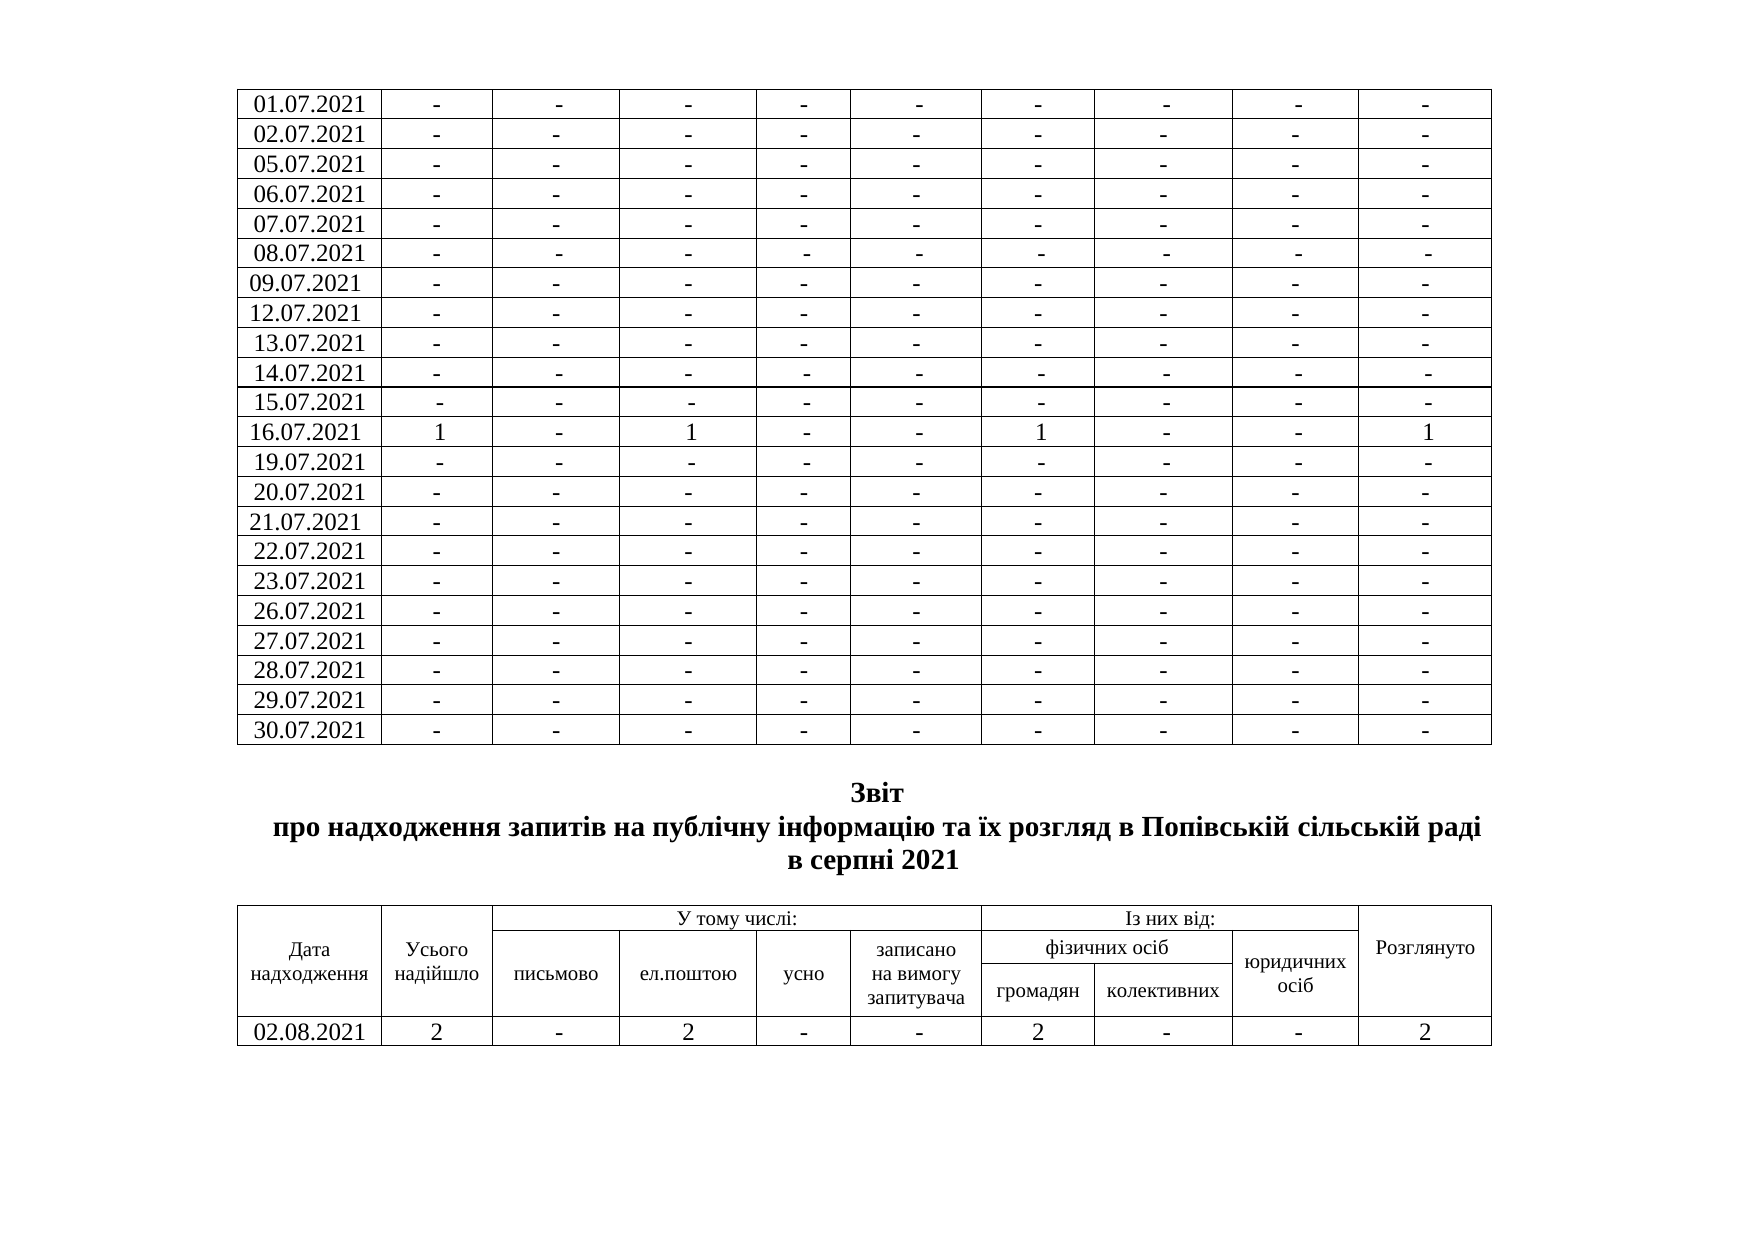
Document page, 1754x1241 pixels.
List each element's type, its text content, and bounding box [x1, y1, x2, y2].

table_cell - [757, 507, 850, 535]
table_cell - [982, 209, 1094, 237]
table_cell 1 [982, 417, 1094, 446]
table_cell - [493, 209, 619, 237]
table_cell - [851, 388, 981, 416]
table_cell - [1095, 119, 1232, 148]
table_cell - [1359, 596, 1491, 625]
table_cell - [851, 149, 981, 178]
table_cell - [620, 179, 756, 208]
table_cell - [1233, 507, 1358, 535]
table_cell - [620, 685, 756, 714]
table_cell колективних [1095, 964, 1232, 1016]
table_cell - [757, 119, 850, 148]
table_cell - [1095, 358, 1232, 386]
table_cell - [982, 388, 1094, 416]
table_cell - [620, 268, 756, 297]
table_cell - [851, 685, 981, 714]
table_cell - [620, 358, 756, 386]
table_cell юридичних осіб [1233, 931, 1358, 1016]
table_cell - [1233, 626, 1358, 654]
table_cell - [1095, 179, 1232, 208]
table_cell - [1095, 417, 1232, 446]
table_cell - [620, 328, 756, 357]
table_cell фізичних осіб [982, 931, 1232, 962]
table_cell - [1359, 656, 1491, 684]
table_cell - [1233, 685, 1358, 714]
table_cell - [982, 328, 1094, 357]
table_cell - [1359, 119, 1491, 148]
table_cell - [1359, 268, 1491, 297]
table_cell - [493, 1017, 619, 1045]
table_cell - [757, 596, 850, 625]
table_cell - [620, 447, 756, 476]
table_cell - [382, 536, 492, 565]
table_cell - [851, 715, 981, 744]
table_cell 1 [382, 417, 492, 446]
table_cell - [620, 298, 756, 327]
table_cell - [1233, 447, 1358, 476]
table_cell - [382, 477, 492, 506]
table_cell 2 [382, 1017, 492, 1045]
table_cell - [1233, 119, 1358, 148]
table_cell - [1095, 507, 1232, 535]
table_cell - [382, 566, 492, 595]
table_cell - [1233, 90, 1358, 118]
table_cell 06.07.2021 [238, 179, 381, 208]
table_cell - [851, 358, 981, 386]
table_cell 02.07.2021 [238, 119, 381, 148]
table_cell - [493, 656, 619, 684]
table_cell - [982, 298, 1094, 327]
table_header Розглянуто [1359, 906, 1491, 1016]
table_cell - [620, 536, 756, 565]
table_cell - [1095, 685, 1232, 714]
table_cell - [757, 298, 850, 327]
table_cell - [1359, 298, 1491, 327]
table_cell - [851, 328, 981, 357]
table_cell - [1095, 239, 1232, 267]
table_cell 29.07.2021 [238, 685, 381, 714]
table_cell - [620, 90, 756, 118]
table_cell - [757, 447, 850, 476]
table_cell 2 [982, 1017, 1094, 1045]
table_cell - [382, 358, 492, 386]
table_cell - [493, 715, 619, 744]
table_cell - [982, 656, 1094, 684]
table_cell - [851, 179, 981, 208]
table_cell 2 [620, 1017, 756, 1045]
table_cell - [757, 685, 850, 714]
table_cell - [1095, 268, 1232, 297]
table_cell - [620, 507, 756, 535]
table_cell 28.07.2021 [238, 656, 381, 684]
table_cell - [982, 477, 1094, 506]
table_cell - [851, 119, 981, 148]
table_cell - [757, 536, 850, 565]
table_cell - [1095, 1017, 1232, 1045]
table_cell - [620, 715, 756, 744]
table_cell - [493, 149, 619, 178]
table_cell - [1359, 507, 1491, 535]
table_cell 14.07.2021 [238, 358, 381, 386]
table_cell - [1359, 447, 1491, 476]
table_cell 1 [620, 417, 756, 446]
table_cell 22.07.2021 [238, 536, 381, 565]
table_cell 2 [1359, 1017, 1491, 1045]
table_cell - [1095, 90, 1232, 118]
table_cell - [493, 179, 619, 208]
table_cell - [1095, 298, 1232, 327]
table_cell - [1233, 388, 1358, 416]
table_cell - [851, 209, 981, 237]
table_cell - [851, 268, 981, 297]
table_cell - [1095, 149, 1232, 178]
table_cell - [493, 298, 619, 327]
table_cell - [851, 656, 981, 684]
table_cell - [1233, 715, 1358, 744]
table_cell - [982, 447, 1094, 476]
table_cell - [382, 298, 492, 327]
table_cell - [493, 536, 619, 565]
table_cell - [982, 596, 1094, 625]
table_cell - [982, 268, 1094, 297]
table_cell - [851, 1017, 981, 1045]
table_cell - [851, 536, 981, 565]
table_cell - [382, 268, 492, 297]
table_cell - [851, 626, 981, 654]
table_cell - [982, 536, 1094, 565]
table_header Усього надійшло [382, 906, 492, 1016]
table_cell - [382, 90, 492, 118]
table_cell - [382, 388, 492, 416]
table_cell - [982, 566, 1094, 595]
table_cell 23.07.2021 [238, 566, 381, 595]
table_cell - [382, 239, 492, 267]
table_cell - [1359, 536, 1491, 565]
table_cell - [757, 656, 850, 684]
table_cell - [493, 358, 619, 386]
table_cell - [1095, 596, 1232, 625]
table_cell - [982, 149, 1094, 178]
table_cell - [382, 119, 492, 148]
table_cell 02.08.2021 [238, 1017, 381, 1045]
table_cell - [757, 566, 850, 595]
table_cell - [1233, 239, 1358, 267]
table_cell - [851, 417, 981, 446]
table_cell - [493, 685, 619, 714]
table_cell усно [757, 931, 850, 1016]
table_cell - [757, 239, 850, 267]
table_cell - [851, 596, 981, 625]
table_cell - [1095, 656, 1232, 684]
table_cell - [1233, 268, 1358, 297]
table_cell - [1233, 328, 1358, 357]
table_cell 21.07.2021 [238, 507, 381, 535]
table_cell - [493, 90, 619, 118]
table_cell - [1095, 388, 1232, 416]
table_cell - [382, 507, 492, 535]
table_cell - [757, 417, 850, 446]
table_cell - [1359, 566, 1491, 595]
table_cell - [493, 507, 619, 535]
table_cell - [1359, 90, 1491, 118]
table_cell 01.07.2021 [238, 90, 381, 118]
table_cell - [1233, 417, 1358, 446]
table_cell ел.поштою [620, 931, 756, 1016]
table_header У тому числі: [493, 906, 981, 930]
table_cell - [493, 566, 619, 595]
table_cell - [851, 90, 981, 118]
table_cell - [382, 209, 492, 237]
table_cell - [757, 358, 850, 386]
text в серпні 2021 [118, 842, 1636, 876]
table_cell - [982, 715, 1094, 744]
table_cell письмово [493, 931, 619, 1016]
table_cell 13.07.2021 [238, 328, 381, 357]
table_cell - [1233, 149, 1358, 178]
table_cell 12.07.2021 [238, 298, 381, 327]
table_cell - [620, 656, 756, 684]
table_cell - [1095, 209, 1232, 237]
table_cell - [382, 626, 492, 654]
table_cell - [382, 656, 492, 684]
table_cell - [382, 328, 492, 357]
table_cell - [382, 149, 492, 178]
table_cell - [1233, 596, 1358, 625]
table_cell - [382, 447, 492, 476]
table_cell - [1095, 626, 1232, 654]
table_cell - [982, 90, 1094, 118]
table_cell - [1233, 536, 1358, 565]
table_cell - [757, 626, 850, 654]
table_cell - [620, 388, 756, 416]
table_cell - [1095, 715, 1232, 744]
table_cell - [757, 268, 850, 297]
table_cell - [1233, 566, 1358, 595]
table_cell - [1359, 239, 1491, 267]
table_cell - [493, 477, 619, 506]
table_cell - [493, 268, 619, 297]
table_cell 16.07.2021 [238, 417, 381, 446]
table_cell - [757, 149, 850, 178]
table_cell - [1095, 477, 1232, 506]
table_cell - [1359, 477, 1491, 506]
table_cell - [493, 417, 619, 446]
table_cell 09.07.2021 [238, 268, 381, 297]
table_cell - [620, 149, 756, 178]
table_cell - [757, 477, 850, 506]
table_cell - [1359, 715, 1491, 744]
table_cell - [1095, 566, 1232, 595]
table_cell - [757, 328, 850, 357]
table_cell - [1233, 179, 1358, 208]
table_cell - [851, 239, 981, 267]
table_cell записано на вимогу запитувача [851, 931, 981, 1016]
table_cell - [1359, 388, 1491, 416]
table_cell - [982, 626, 1094, 654]
table_cell - [493, 596, 619, 625]
table_header Дата надходження [238, 906, 381, 1016]
table_cell - [1359, 179, 1491, 208]
table_cell - [493, 328, 619, 357]
table_cell - [1095, 536, 1232, 565]
table_cell - [982, 179, 1094, 208]
table_cell - [982, 358, 1094, 386]
table_cell - [493, 239, 619, 267]
table_cell - [620, 477, 756, 506]
table_cell 1 [1359, 417, 1491, 446]
table_cell 26.07.2021 [238, 596, 381, 625]
table_cell - [1233, 477, 1358, 506]
table_cell - [382, 685, 492, 714]
table_cell - [382, 596, 492, 625]
table_cell - [493, 447, 619, 476]
table_cell - [851, 477, 981, 506]
table_cell - [982, 119, 1094, 148]
table_cell - [1359, 328, 1491, 357]
table_cell - [382, 179, 492, 208]
table_cell - [982, 239, 1094, 267]
table_cell - [620, 239, 756, 267]
table_cell - [620, 626, 756, 654]
text Звіт [118, 775, 1636, 809]
table_cell - [493, 119, 619, 148]
table_cell - [1233, 209, 1358, 237]
table_cell - [620, 566, 756, 595]
table_cell - [382, 715, 492, 744]
table_cell 15.07.2021 [238, 388, 381, 416]
table_cell - [620, 119, 756, 148]
table_cell - [1095, 447, 1232, 476]
table_cell - [757, 715, 850, 744]
table_cell - [982, 685, 1094, 714]
table_cell - [1233, 1017, 1358, 1045]
table_cell 27.07.2021 [238, 626, 381, 654]
table_header Із них від: [982, 906, 1358, 930]
table_cell 30.07.2021 [238, 715, 381, 744]
table_cell - [1233, 358, 1358, 386]
table_cell 08.07.2021 [238, 239, 381, 267]
table_cell - [851, 507, 981, 535]
table_cell - [493, 626, 619, 654]
table_cell - [1359, 358, 1491, 386]
table_cell - [620, 596, 756, 625]
table_cell - [1359, 149, 1491, 178]
table_cell - [757, 209, 850, 237]
table_cell - [757, 388, 850, 416]
table_cell 20.07.2021 [238, 477, 381, 506]
table_cell 07.07.2021 [238, 209, 381, 237]
table_cell - [851, 298, 981, 327]
table_cell - [620, 209, 756, 237]
table_cell - [851, 447, 981, 476]
table_cell - [1233, 656, 1358, 684]
table_cell - [757, 90, 850, 118]
table_cell - [1359, 209, 1491, 237]
text про надходження запитів на публічну інформацію та їх розгляд в Попівській сільській раді [118, 809, 1636, 842]
table_cell - [757, 1017, 850, 1045]
table_cell - [982, 507, 1094, 535]
table_cell 19.07.2021 [238, 447, 381, 476]
table_cell - [1233, 298, 1358, 327]
table_cell громадян [982, 964, 1094, 1016]
table_cell - [757, 179, 850, 208]
table_cell 05.07.2021 [238, 149, 381, 178]
table_cell - [1359, 626, 1491, 654]
table_cell - [493, 388, 619, 416]
table_cell - [1095, 328, 1232, 357]
table_cell - [851, 566, 981, 595]
table_cell - [1359, 685, 1491, 714]
